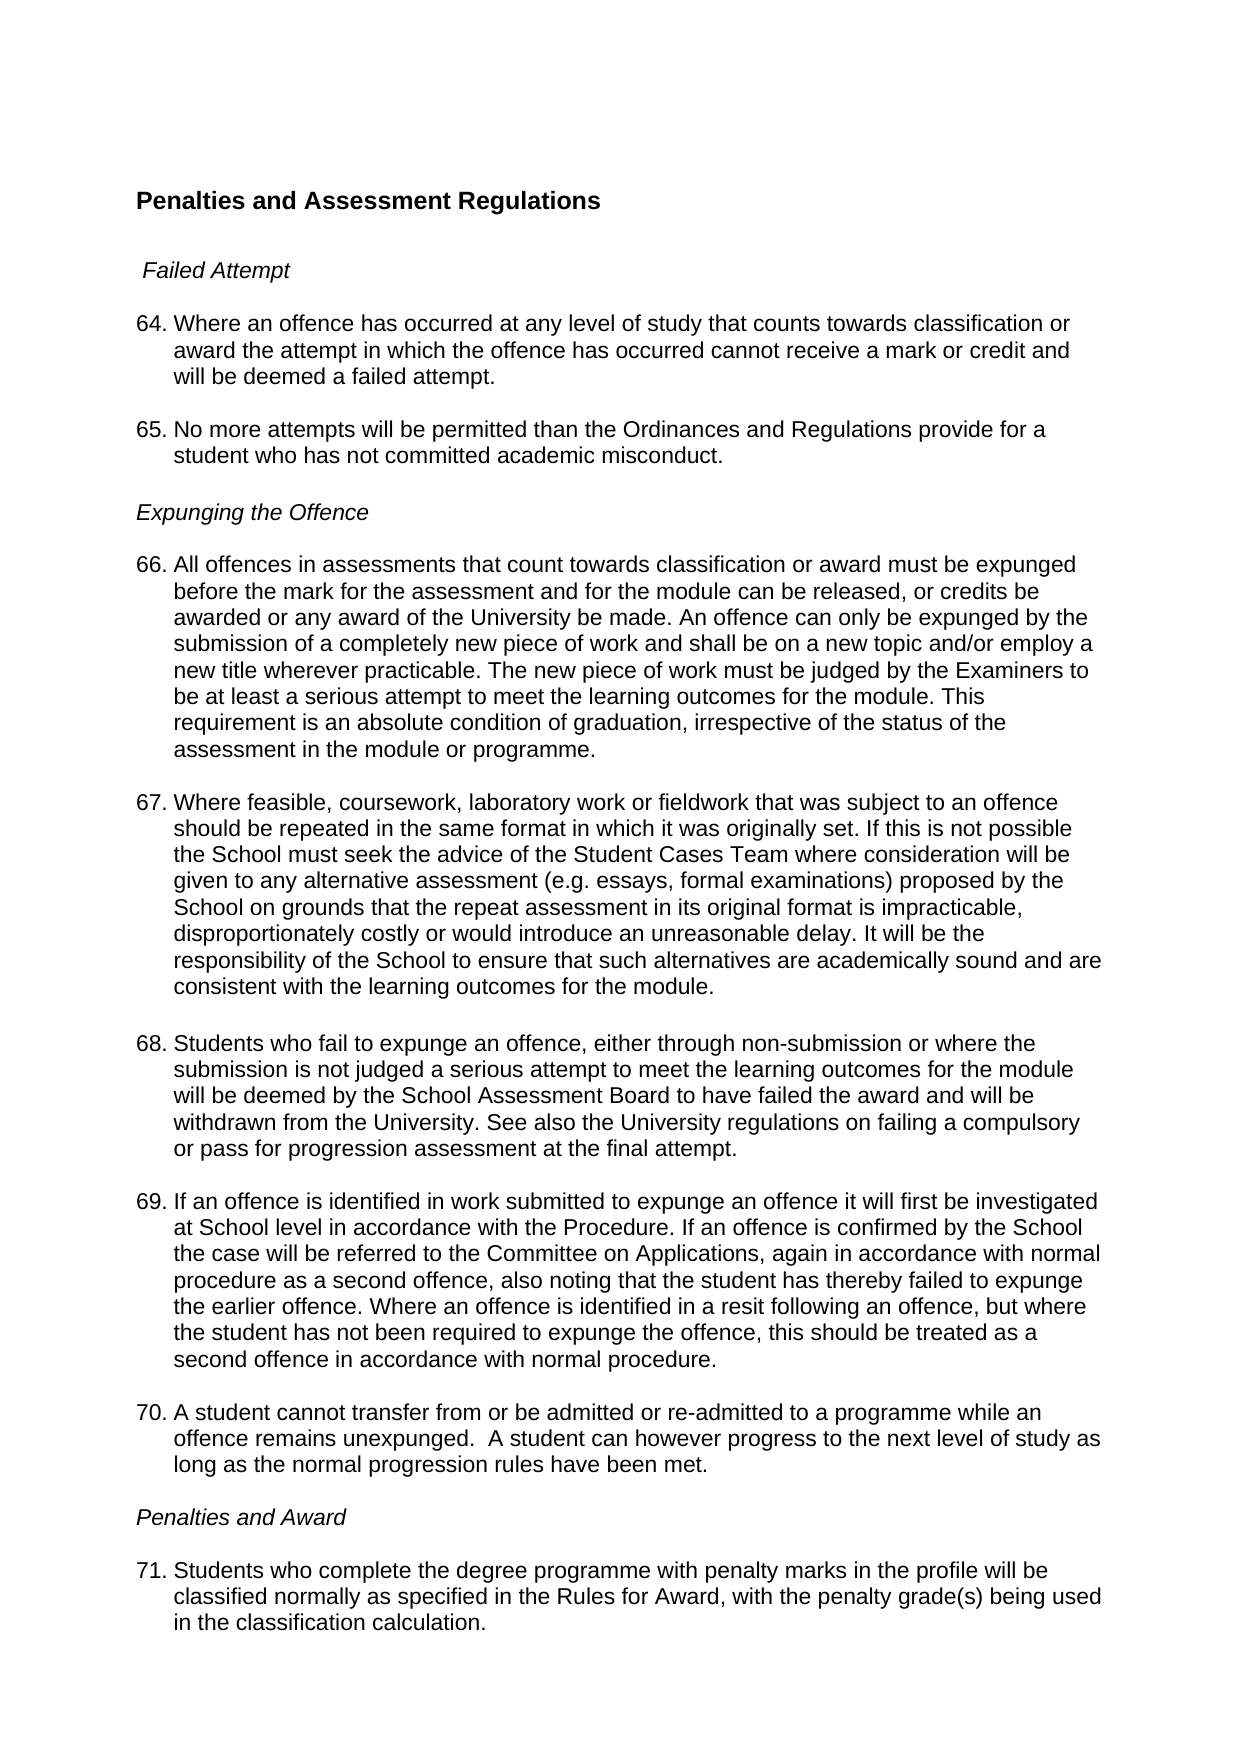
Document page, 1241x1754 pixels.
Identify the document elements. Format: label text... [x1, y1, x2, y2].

list Students who complete the degree programme with penalty marks in the profile will be classified normally as specified in the Rules for Award, with the penalty grade(s) being used in the classification calculation. [136, 1557, 1104, 1636]
list If an offence is identified in work submitted to expunge an offence it will first be investigated at School level in accordance with the Procedure. If an offence is confirmed by the School the case will be referred to the Committee on Applications, again in accordance with normal procedure as a second offence, also noting that the student has thereby failed to expunge the earlier offence. Where an offence is identified in a resit following an offence, but where the student has not been required to expunge the offence, this should be treated as a second offence in accordance with normal procedure. [136, 1188, 1104, 1372]
subtitle Penalties and Assessment Regulations [136, 186, 1104, 214]
list Where an offence has occurred at any level of study that counts towards classification or award the attempt in which the offence has occurred cannot receive a mark or credit and will be deemed a failed attempt. [136, 310, 1104, 389]
text Failed Attempt [136, 257, 1104, 284]
list A student cannot transfer from or be admitted or re-admitted to a programme while an offence remains unexpunged. A student can however progress to the next level of study as long as the normal progression rules have been met. [136, 1398, 1104, 1477]
list Where feasible, coursework, laboratory work or fieldwork that was subject to an offence should be repeated in the same format in which it was originally set. If this is not possible the School must seek the advice of the Student Cases Team where consideration will be given to any alternative assessment (e.g. essays, formal examinations) proposed by the School on grounds that the repeat assessment in its original format is impracticable, disproportionately costly or would introduce an unreasonable delay. It will be the responsibility of the School to ensure that such alternatives are academically sound and are consistent with the learning outcomes for the module. [136, 788, 1104, 999]
text Expunging the Offence [136, 498, 1104, 525]
list No more attempts will be permitted than the Ordinances and Regulations provide for a student who has not committed academic misconduct. [136, 416, 1104, 468]
list All offences in assessments that count towards classification or award must be expunged before the mark for the assessment and for the module can be released, or credits be awarded or any award of the University be made. An offence can only be expunged by the submission of a completely new piece of work and shall be on a new topic and/or employ a new title wherever practicable. The new piece of work must be judged by the Examiners to be at least a serious attempt to meet the learning outcomes for the module. This requirement is an absolute condition of graduation, irrespective of the status of the assessment in the module or programme. [136, 551, 1104, 762]
text Penalties and Award [136, 1504, 1104, 1530]
list Students who fail to expunge an offence, either through non-submission or where the submission is not judged a serious attempt to meet the learning outcomes for the module will be deemed by the School Assessment Board to have failed the award and will be withdrawn from the University. See also the University regulations on failing a compulsory or pass for progression assessment at the final attempt. [136, 1029, 1104, 1161]
